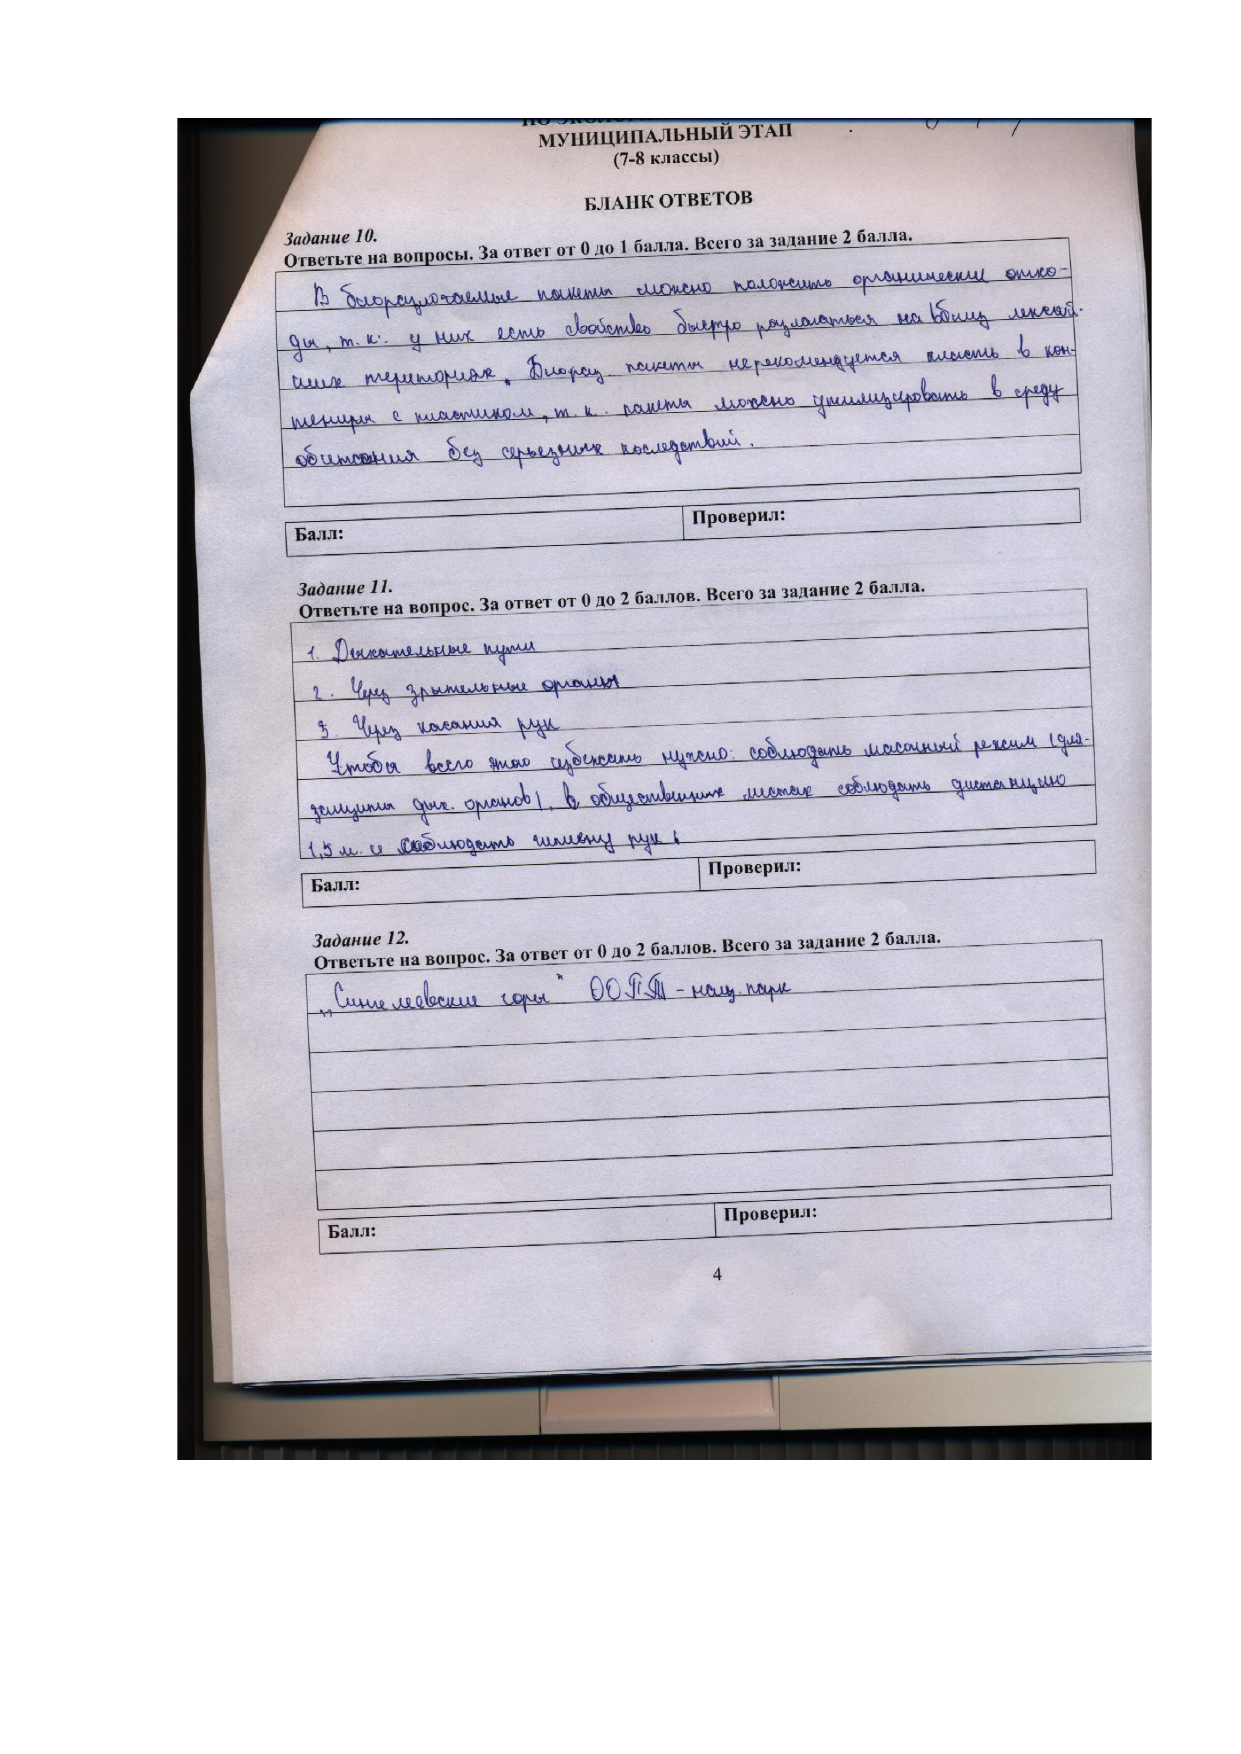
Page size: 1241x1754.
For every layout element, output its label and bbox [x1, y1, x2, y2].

picture [177, 118, 1152, 1460]
